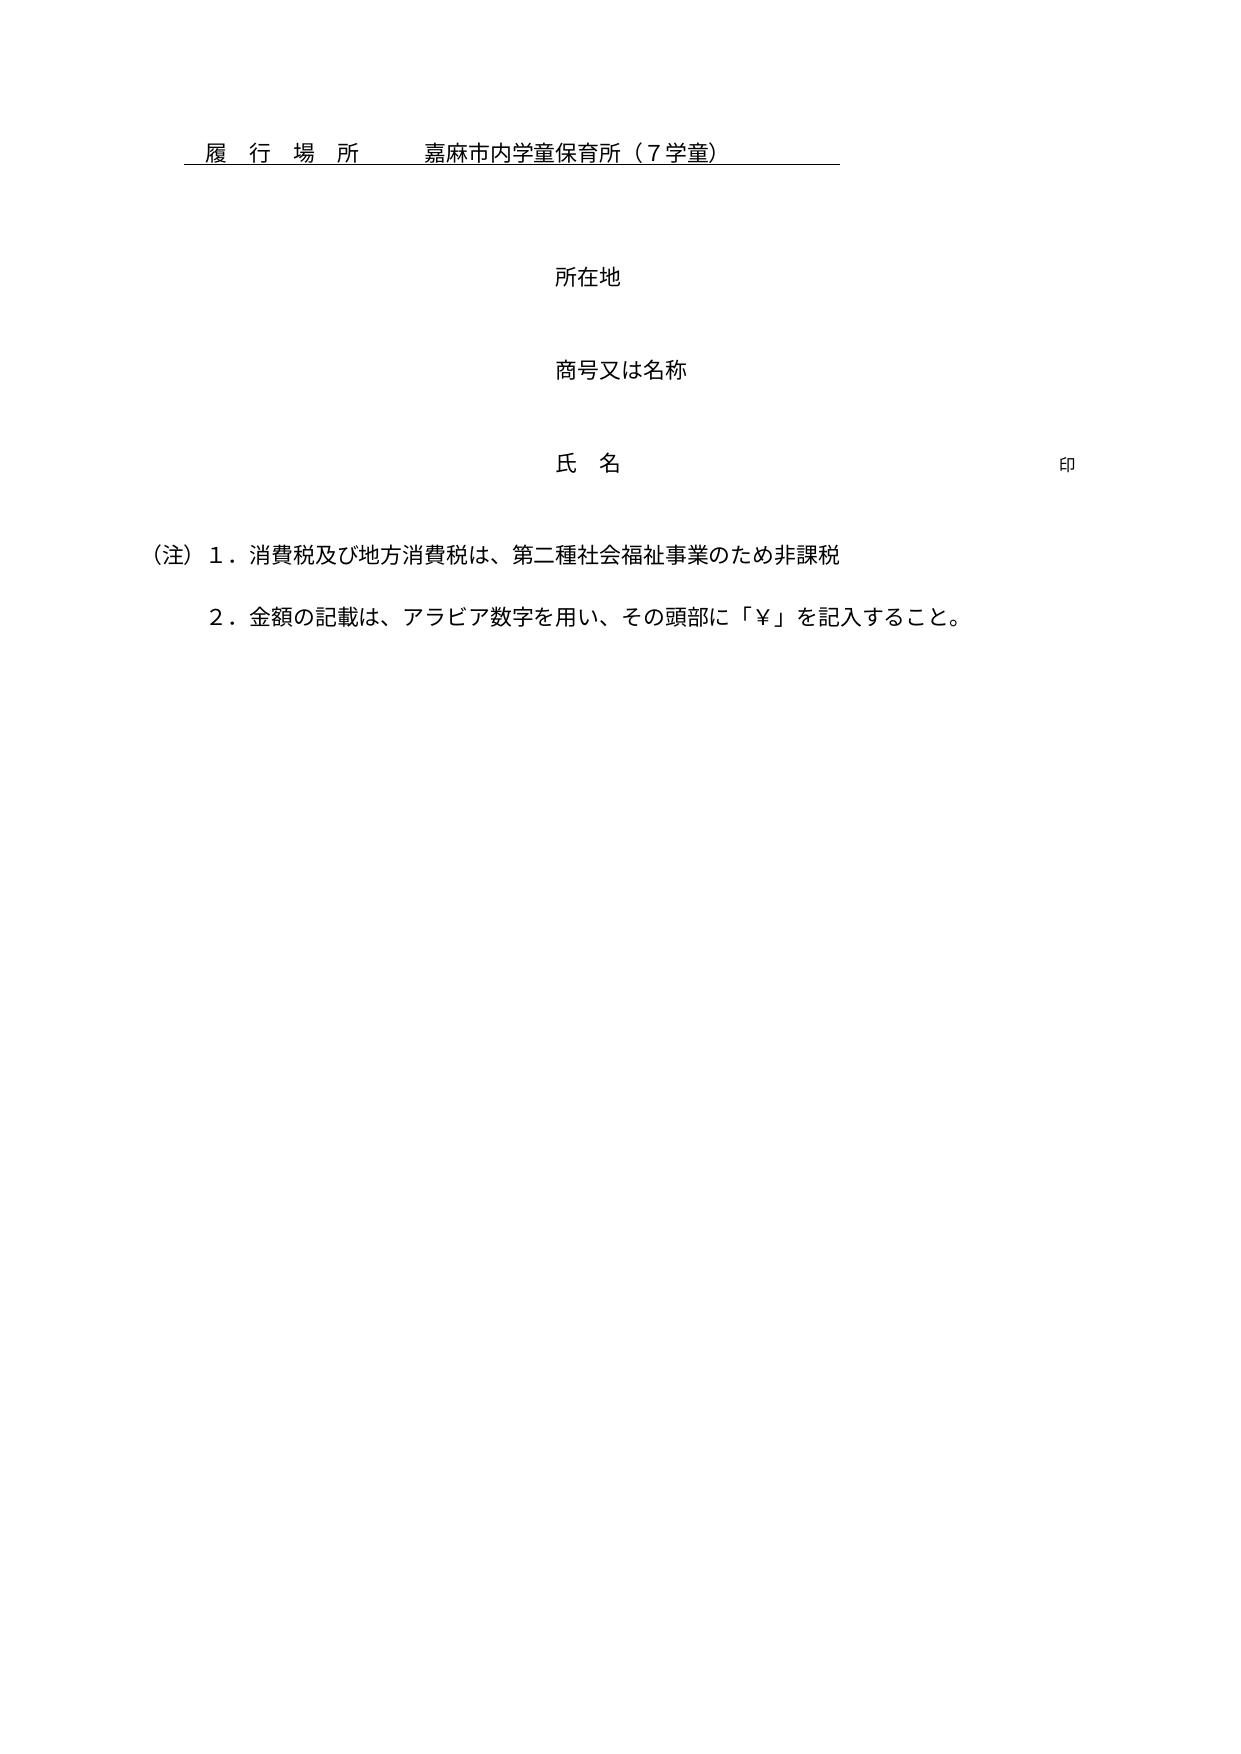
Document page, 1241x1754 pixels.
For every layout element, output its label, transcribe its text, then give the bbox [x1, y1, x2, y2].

text 所在地 [556, 245, 1122, 307]
text 氏 名 印 [556, 431, 1122, 492]
text 履 行 場 所 嘉麻市内学童保育所（７学童） [184, 121, 1122, 183]
text ２．金額の記載は、アラビア数字を用い、その頭部に「￥」を記入すること。 [118, 585, 1122, 647]
text （注）１．消費税及び地方消費税は、第二種社会福祉事業のため非課税 [118, 523, 1122, 585]
text 商号又は名称 [556, 338, 1122, 400]
